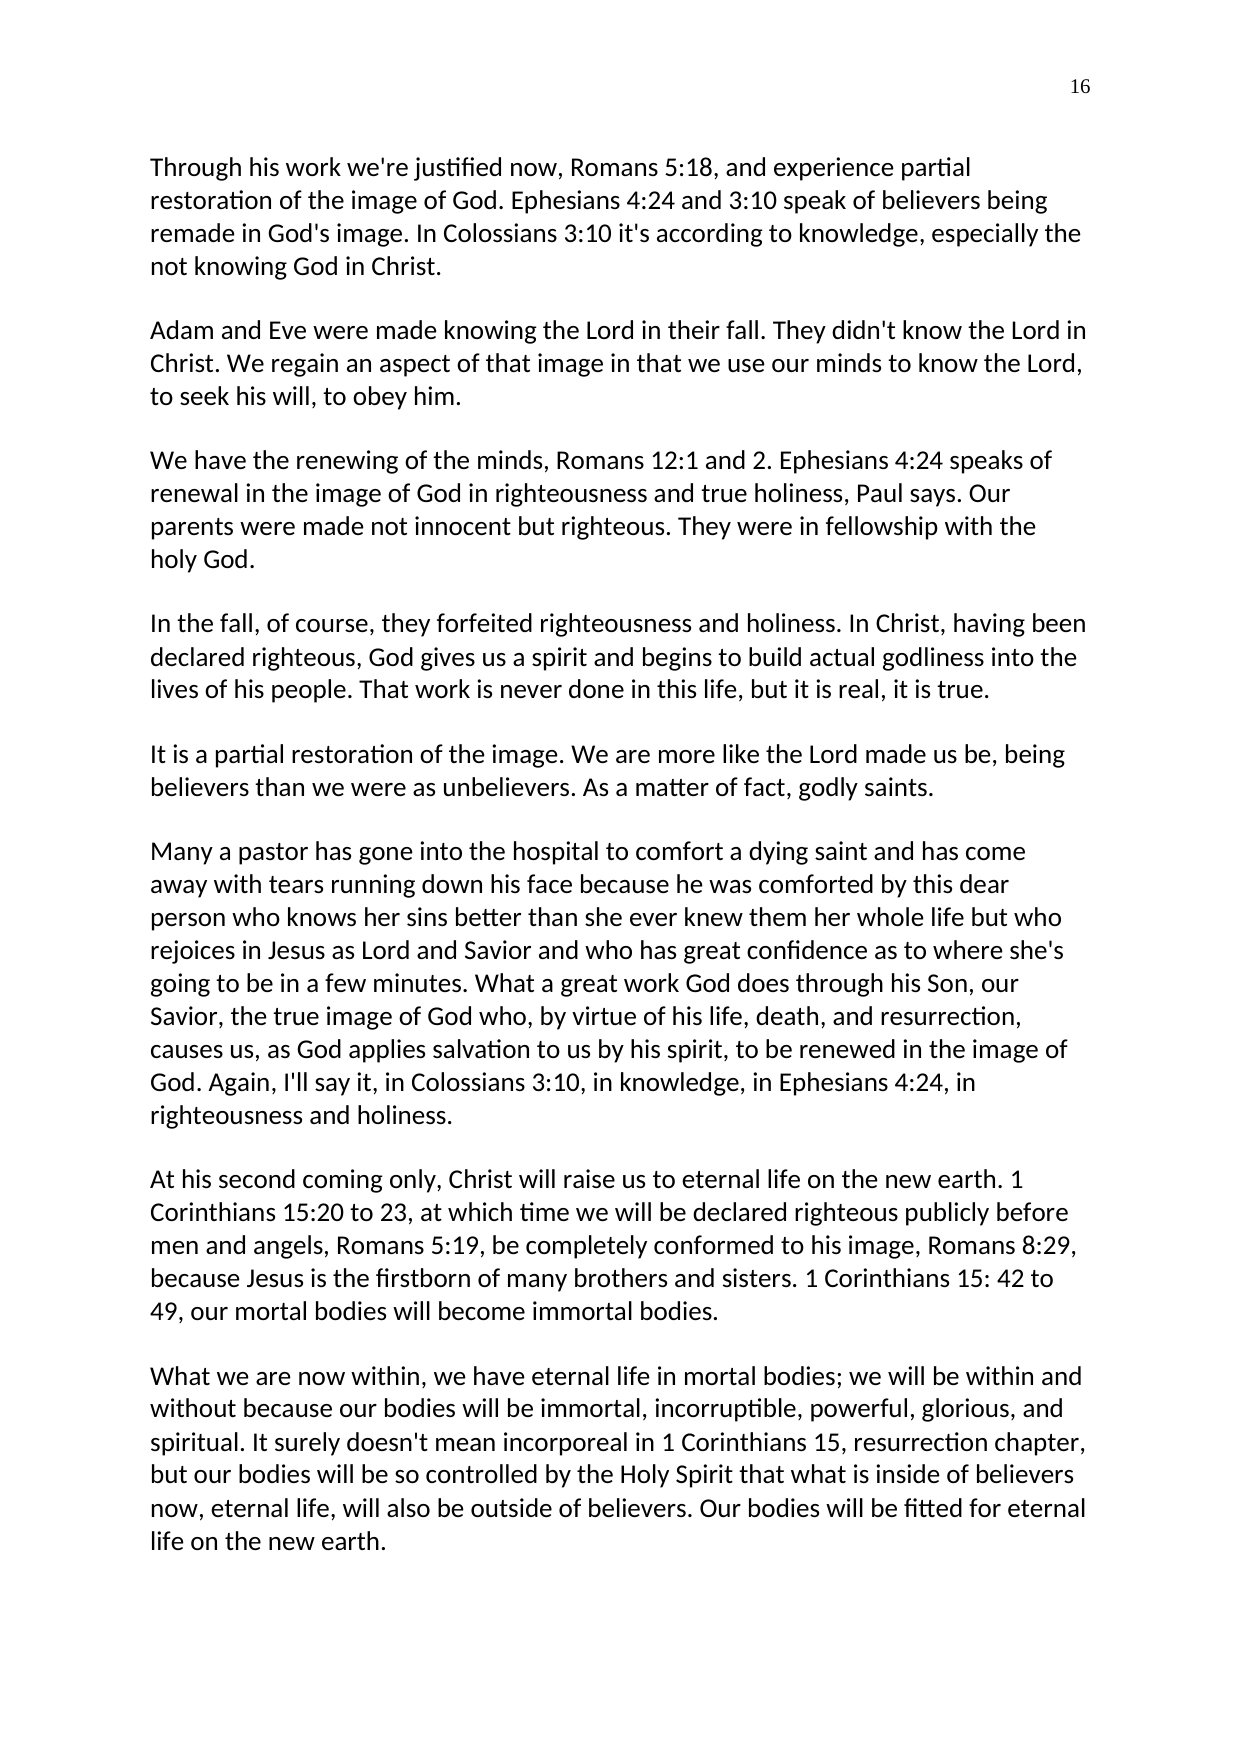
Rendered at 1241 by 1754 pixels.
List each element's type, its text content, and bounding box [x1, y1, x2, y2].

text Adam and Eve were made knowing the Lord in their fall. They didn't know the Lord in Christ. We regain an aspect of that image in that we use our minds to know the Lord, to seek his will, to obey him. [150, 313, 1090, 412]
text In the fall, of course, they forfeited righteousness and holiness. In Christ, having been declared righteous, God gives us a spirit and begins to build actual godliness into the lives of his people. That work is never done in this life, but it is real, it is true. [150, 607, 1090, 706]
text At his second coming only, Christ will raise us to eternal life on the new earth. 1 Corinthians 15:20 to 23, at which time we will be declared righteous publicly before men and angels, Romans 5:19, be completely conformed to his image, Romans 8:29, because Jesus is the firstborn of many brothers and sisters. 1 Corinthians 15: 42 to 49, our mortal bodies will become immortal bodies. [150, 1162, 1090, 1327]
text What we are now within, we have eternal life in mortal bodies; we will be within and without because our bodies will be immortal, incorruptible, powerful, glorious, and spiritual. It surely doesn't mean incorporeal in 1 Corinthians 15, resurrection chapter, but our bodies will be so controlled by the Holy Spirit that what is inside of believers now, eternal life, will also be outside of believers. Our bodies will be fitted for eternal life on the new earth. [150, 1359, 1090, 1557]
text Through his work we're justified now, Romans 5:18, and experience partial restoration of the image of God. Ephesians 4:24 and 3:10 speak of believers being remade in God's image. In Colossians 3:10 it's according to knowledge, especially the not knowing God in Christ. [150, 150, 1090, 282]
text It is a partial restoration of the image. We are more like the Lord made us be, being believers than we were as unbelievers. As a matter of fact, godly saints. [150, 737, 1090, 803]
text Many a pastor has gone into the hospital to comfort a dying saint and has come away with tears running down his face because he was comforted by this dear person who knows her sins better than she ever knew them her whole life but who rejoices in Jesus as Lord and Savior and who has great confidence as to where she's going to be in a few minutes. What a great work God does through his Son, our Savior, the true image of God who, by virtue of his life, death, and resurrection, causes us, as God applies salvation to us by his spirit, to be renewed in the image of God. Again, I'll say it, in Colossians 3:10, in knowledge, in Ephesians 4:24, in righteousness and holiness. [150, 834, 1090, 1131]
text We have the renewing of the minds, Romans 12:1 and 2. Ephesians 4:24 speaks of renewal in the image of God in righteousness and true holiness, Paul says. Our parents were made not innocent but righteous. They were in fellowship with the holy God. [150, 443, 1090, 576]
